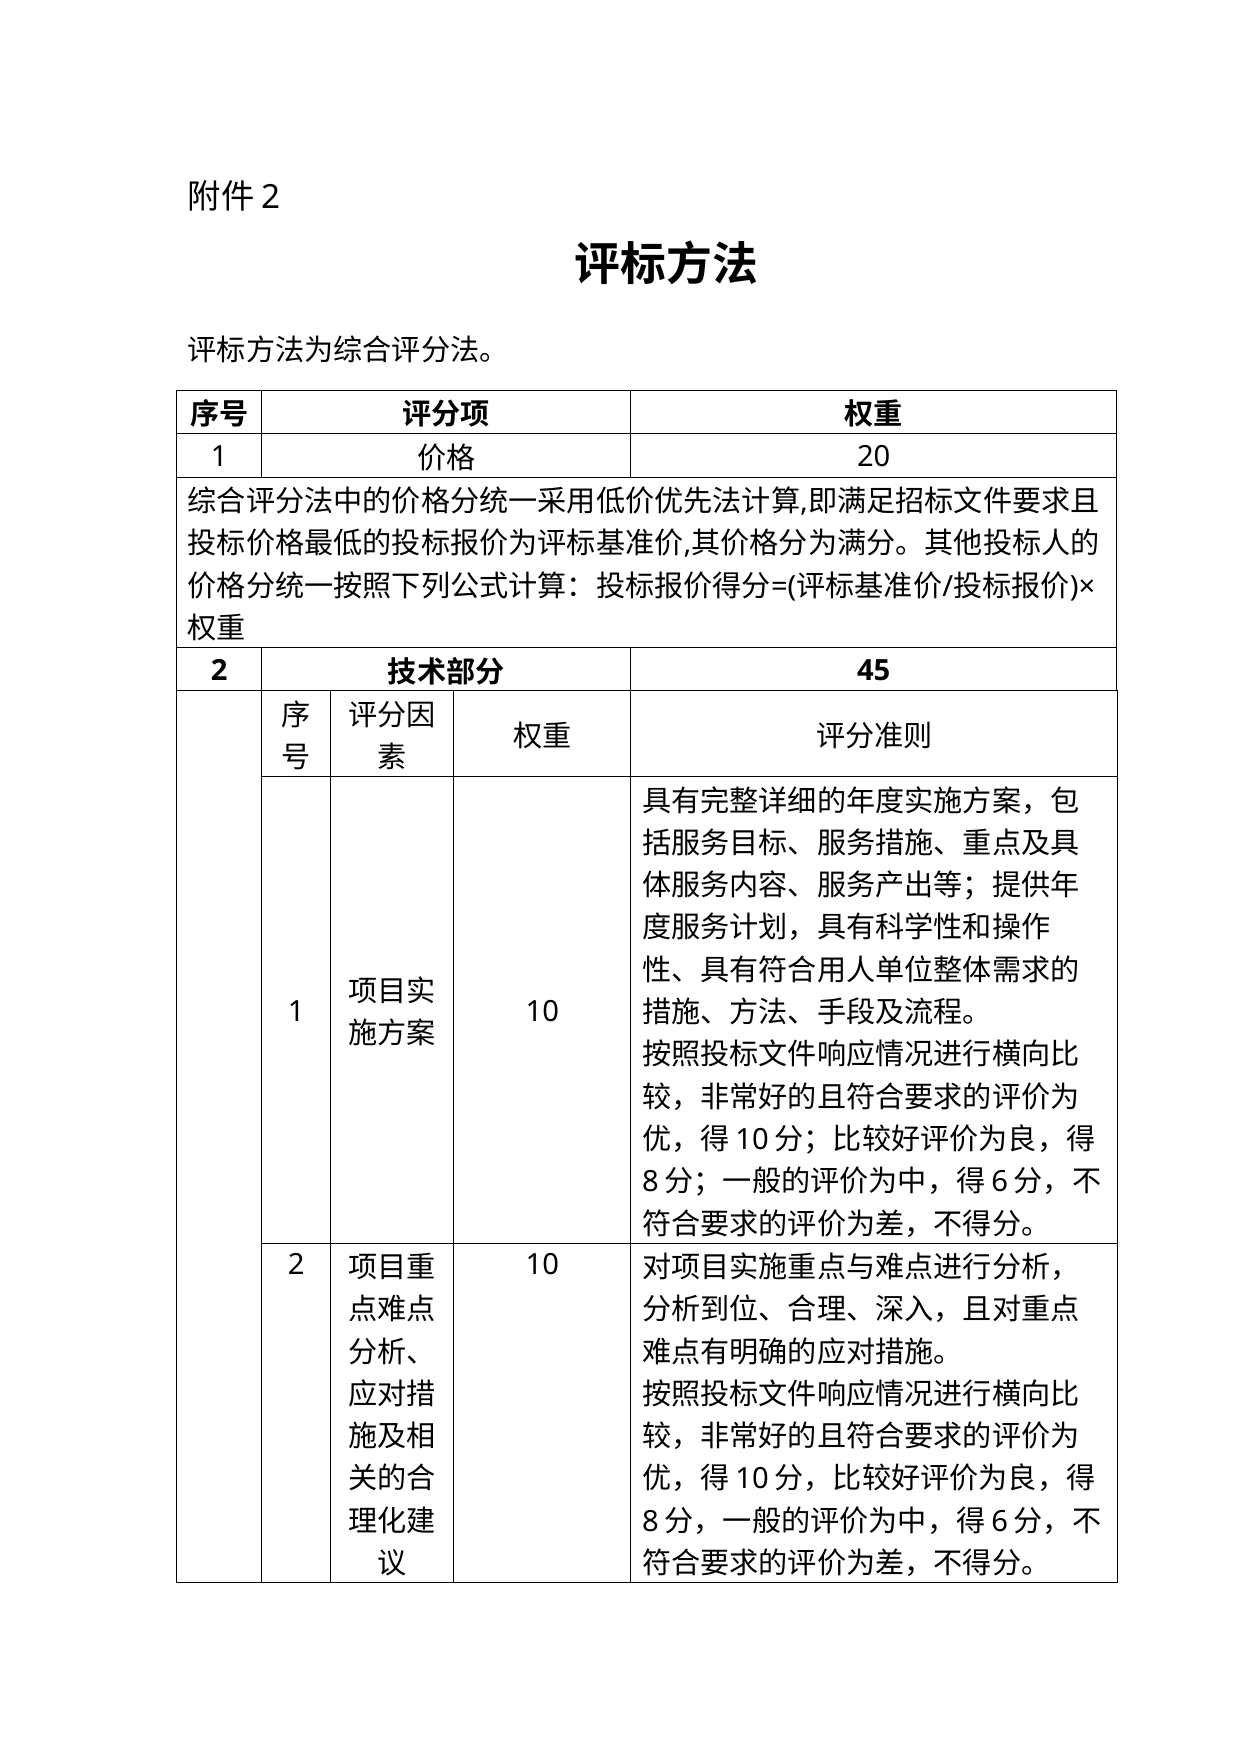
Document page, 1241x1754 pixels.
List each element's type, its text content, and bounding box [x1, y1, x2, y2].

text 附件2 [187, 162, 1053, 227]
text 评标方法为综合评分法。 [187, 326, 1053, 369]
table_cell 评分因素 [331, 691, 453, 776]
table_cell 项目实施方案 [331, 777, 453, 1242]
table_cell 对项目实施重点与难点进行分析，分析到位、合理、深入，且对重点难点有明确的应对措施。 按照投标文件响应情况进行横向比较，非常好的且符合要求的评价为优，得10分，比较好评价为良，得8分，一般的评价为中，得6分，不符合要求的评价为差，不得分。 [631, 1244, 1117, 1582]
table_cell 10 [454, 1244, 630, 1582]
table_cell 2 [262, 1244, 330, 1582]
table_header 序号 [177, 391, 261, 433]
table_cell 项目重点难点分析、应对措施及相关的合理化建议 [331, 1244, 453, 1582]
table_cell 1 [262, 777, 330, 1242]
table_cell 评分准则 [631, 691, 1117, 776]
table_cell 20 [631, 434, 1116, 477]
table_cell 价格 [262, 434, 630, 477]
table_cell 序号 [262, 691, 330, 776]
table_cell 技术部分 [262, 648, 630, 690]
table_cell 2 [177, 648, 261, 690]
text 评标方法 [187, 227, 1053, 293]
table_header 权重 [631, 391, 1116, 433]
table_cell 10 [454, 777, 630, 1242]
table_header 评分项 [262, 391, 630, 433]
table_cell 45 [631, 648, 1116, 690]
table_cell 综合评分法中的价格分统一采用低价优先法计算,即满足招标文件要求且投标价格最低的投标报价为评标基准价,其价格分为满分。其他投标人的价格分统一按照下列公式计算：投标报价得分=(评标基准价/投标报价)×权重 [177, 478, 1116, 647]
table_cell [177, 691, 261, 1582]
table_cell 权重 [454, 691, 630, 776]
table_cell 1 [177, 434, 261, 477]
table_cell 具有完整详细的年度实施方案，包括服务目标、服务措施、重点及具体服务内容、服务产出等；提供年度服务计划，具有科学性和操作性、具有符合用人单位整体需求的措施、方法、手段及流程。 按照投标文件响应情况进行横向比较，非常好的且符合要求的评价为优，得10分；比较好评价为良，得8分；一般的评价为中，得6分，不符合要求的评价为差，不得分。 [631, 777, 1117, 1242]
